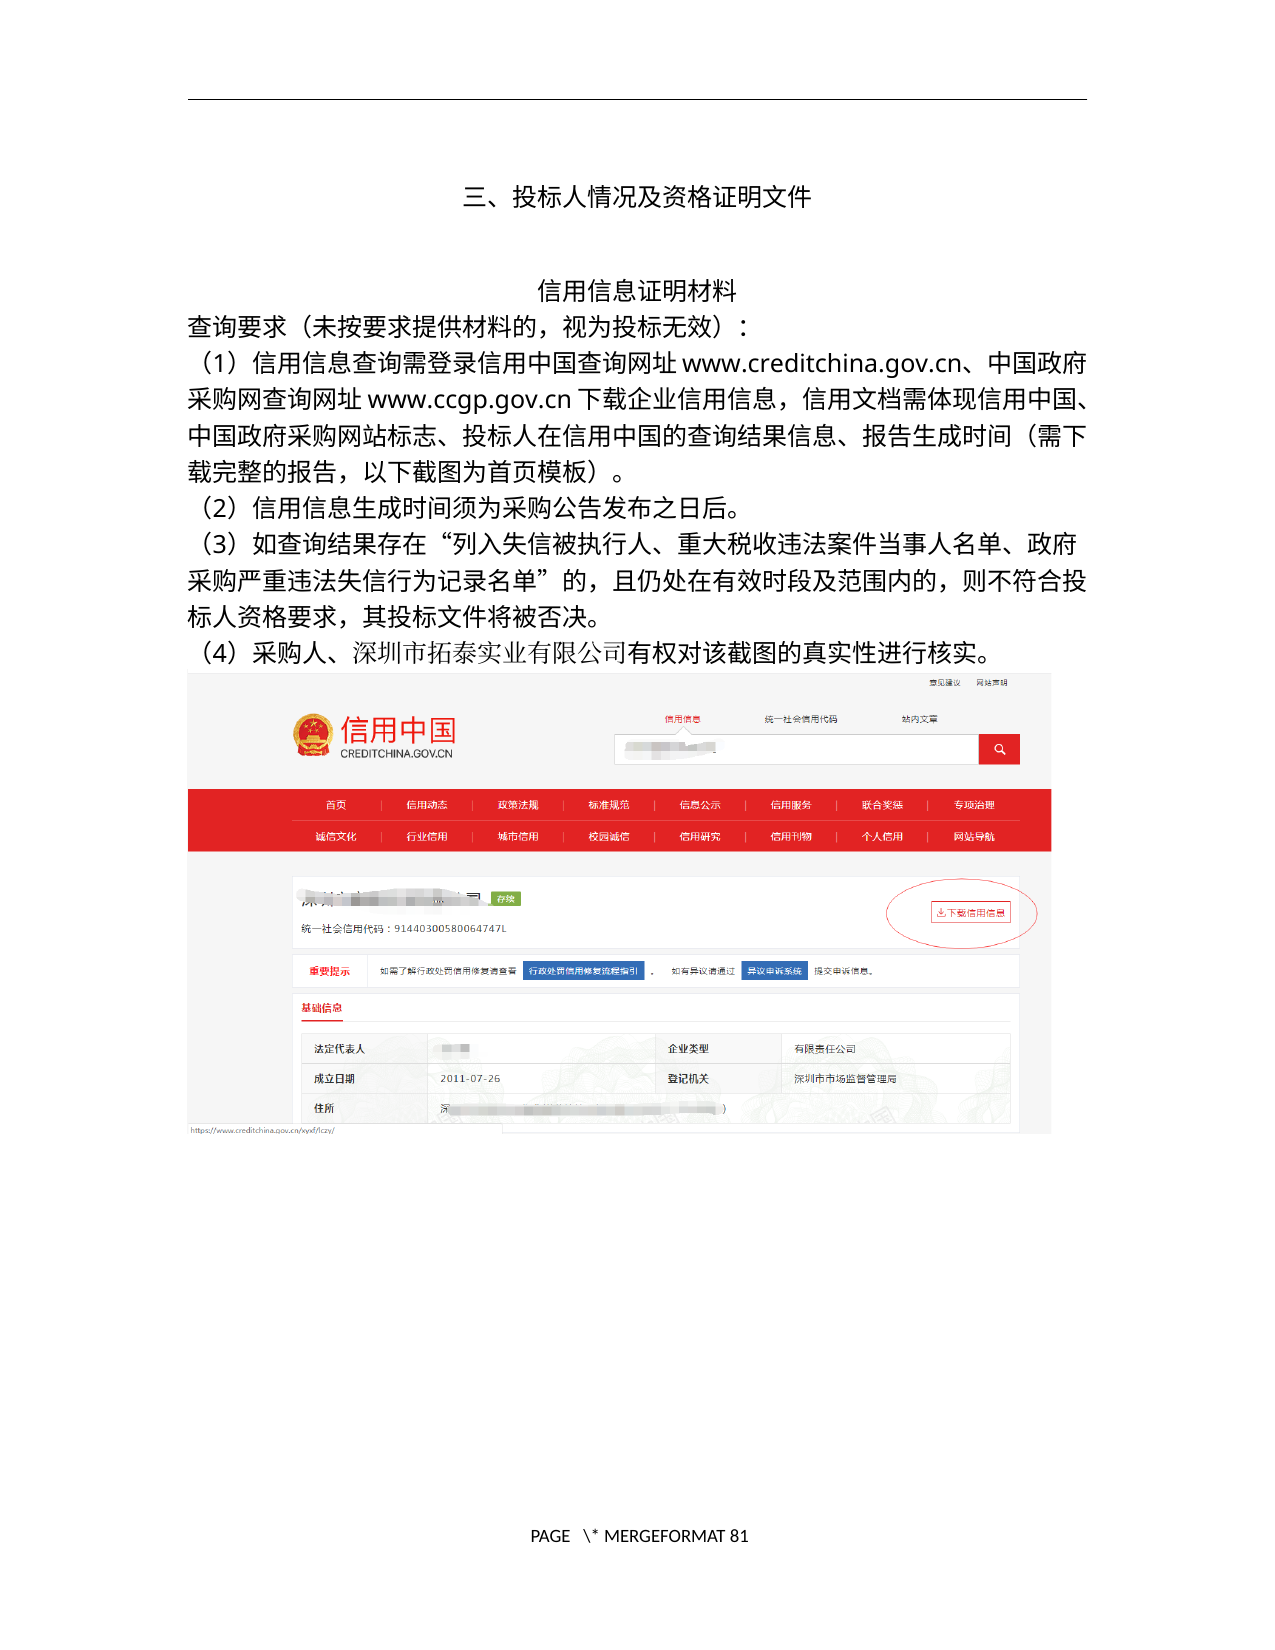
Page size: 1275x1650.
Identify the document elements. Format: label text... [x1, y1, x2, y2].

text （3）如查询结果存在“列入失信被执行人、重大税收违法案件当事人名单、政府采购严重违法失信行为记录名单”的，且仍处在有效时段及范围内的，则不符合投标人资格要求，其投标文件将被否决。 [187, 525, 1087, 633]
text 信用信息证明材料 [187, 271, 1087, 307]
picture [187, 669, 1052, 1134]
text （4）采购人、深圳市拓泰实业有限公司有权对该截图的真实性进行核实。 [187, 633, 1087, 670]
text 查询要求（未按要求提供材料的，视为投标无效）： [187, 307, 1087, 343]
text （1）信用信息查询需登录信用中国查询网址www.creditchina.gov.cn、中国政府采购网查询网址www.ccgp.gov.cn下载企业信用信息，信用文档需体现信用中国、中国政府采购网站标志、投标人在信用中国的查询结果信息、报告生成时间（需下载完整的报告，以下截图为首页模板）。 [187, 343, 1087, 488]
text （2）信用信息生成时间须为采购公告发布之日后。 [187, 488, 1087, 525]
text 三、投标人情况及资格证明文件 [187, 177, 1087, 213]
